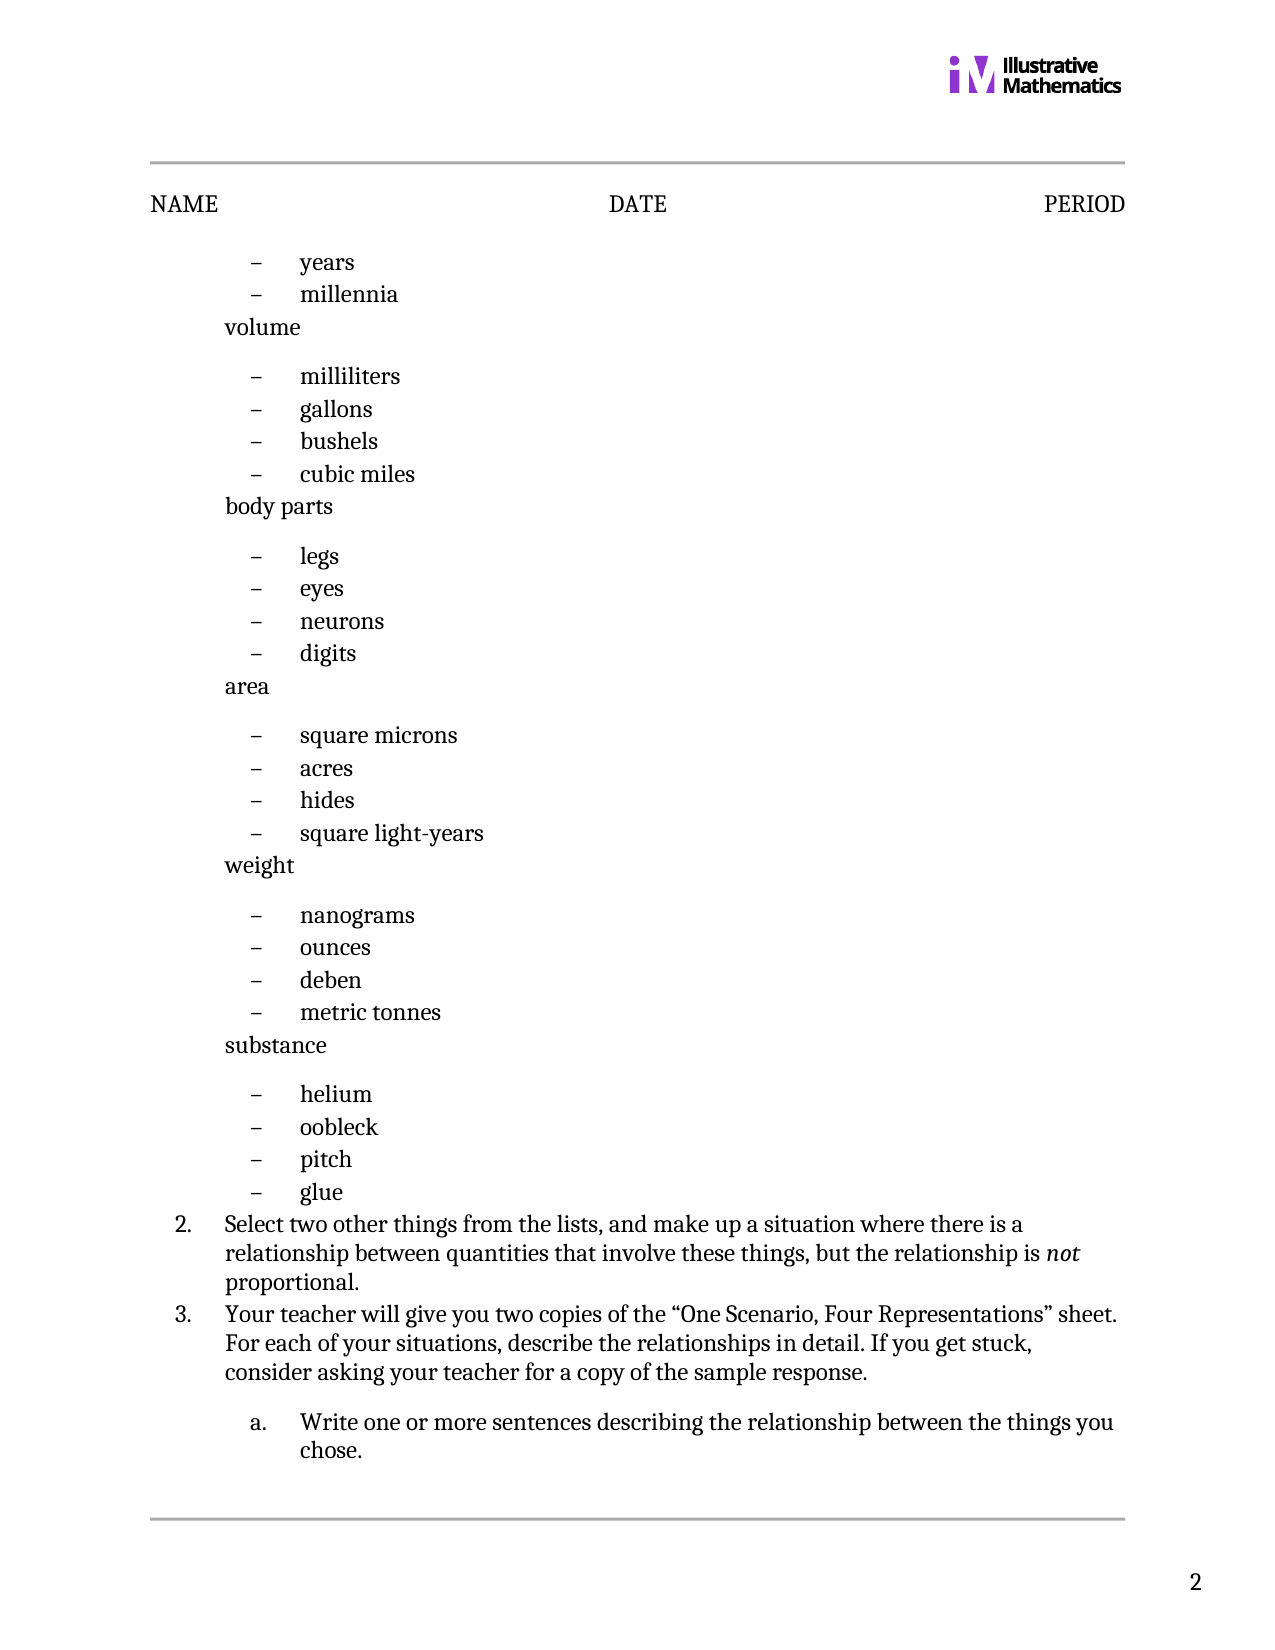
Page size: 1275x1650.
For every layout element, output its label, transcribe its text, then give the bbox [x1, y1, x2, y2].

list weight [175, 851, 1125, 880]
list years [250, 247, 1125, 276]
list oobleck [250, 1113, 1125, 1142]
list neurons [250, 607, 1125, 635]
list helium [250, 1080, 1125, 1109]
list square light-years [250, 819, 1125, 847]
list ounces [250, 933, 1125, 962]
list Select two other things from the lists, and make up a situation where there is a relationship between quantities that involve these things, but the relationship is not proportional. [175, 1210, 1125, 1297]
list metric tonnes [250, 998, 1125, 1027]
list volume [175, 312, 1125, 341]
list Your teacher will give you two copies of the “One Scenario, Four Representations” sheet. For each of your situations, describe the relationships in detail. If you get stuck, consider asking your teacher for a copy of the sample response. [175, 1300, 1125, 1387]
list bushels [250, 427, 1125, 456]
list Write one or more sentences describing the relationship between the things you chose. [250, 1407, 1125, 1465]
list acres [250, 754, 1125, 782]
list legs [250, 542, 1125, 570]
list substance [175, 1031, 1125, 1059]
list glue [250, 1178, 1125, 1207]
list area [175, 672, 1125, 700]
picture [949, 55, 1121, 93]
list cubic miles [250, 459, 1125, 488]
list deben [250, 966, 1125, 994]
list pitch [250, 1145, 1125, 1174]
list hides [250, 786, 1125, 815]
list eyes [250, 574, 1125, 603]
list square microns [250, 721, 1125, 750]
list nanograms [250, 901, 1125, 929]
list millennia [250, 280, 1125, 309]
list milliliters [250, 362, 1125, 391]
list gallons [250, 394, 1125, 423]
list body parts [175, 492, 1125, 521]
list digits [250, 639, 1125, 668]
